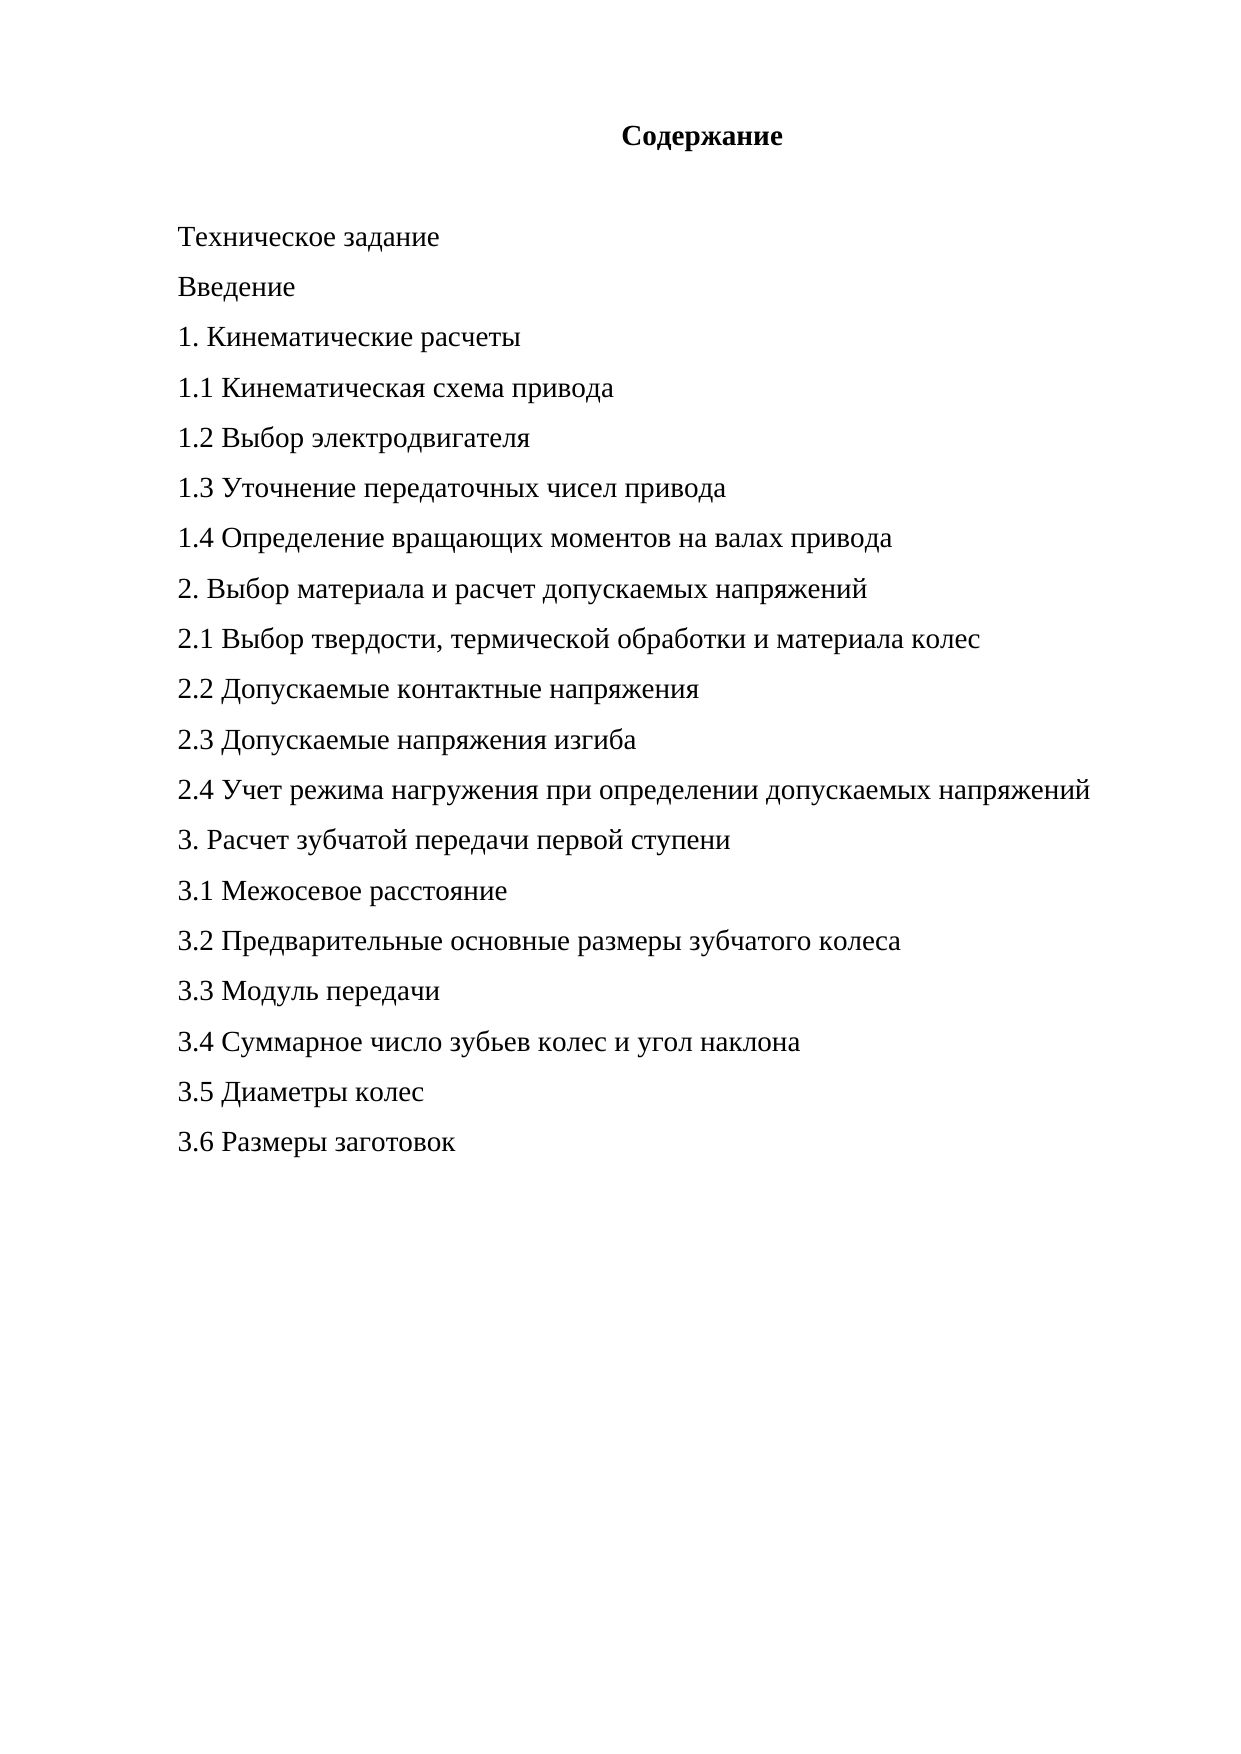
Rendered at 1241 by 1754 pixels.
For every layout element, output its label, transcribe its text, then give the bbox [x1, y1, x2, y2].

text 1.4 Определение вращающих моментов на валах привода [177, 521, 1152, 554]
text 3.6 Размеры заготовок [177, 1124, 1152, 1158]
text 3.1 Межосевое расстояние [177, 873, 1152, 906]
text 3. Расчет зубчатой передачи первой ступени [177, 822, 1152, 856]
text 2.3 Допускаемые напряжения изгиба [177, 722, 1152, 755]
text 3.3 Модуль передачи [177, 973, 1152, 1007]
text 2.2 Допускаемые контактные напряжения [177, 672, 1152, 705]
text 2. Выбор материала и расчет допускаемых напряжений [177, 571, 1152, 604]
text 2.4 Учет режима нагружения при определении допускаемых напряжений [177, 772, 1152, 806]
text 1.2 Выбор электродвигателя [177, 420, 1152, 453]
text 3.5 Диаметры колес [177, 1074, 1152, 1108]
text 1.3 Уточнение передаточных чисел привода [177, 470, 1152, 504]
text 1.1 Кинематическая схема привода [177, 370, 1152, 403]
text Техническое задание [177, 219, 1152, 252]
text 3.2 Предварительные основные размеры зубчатого колеса [177, 923, 1152, 957]
text 3.4 Суммарное число зубьев колес и угол наклона [177, 1024, 1152, 1057]
text Введение [177, 269, 1152, 303]
text Содержание [177, 118, 1152, 152]
text 2.1 Выбор твердости, термической обработки и материала колес [177, 621, 1152, 655]
text 1. Кинематические расчеты [177, 319, 1152, 353]
